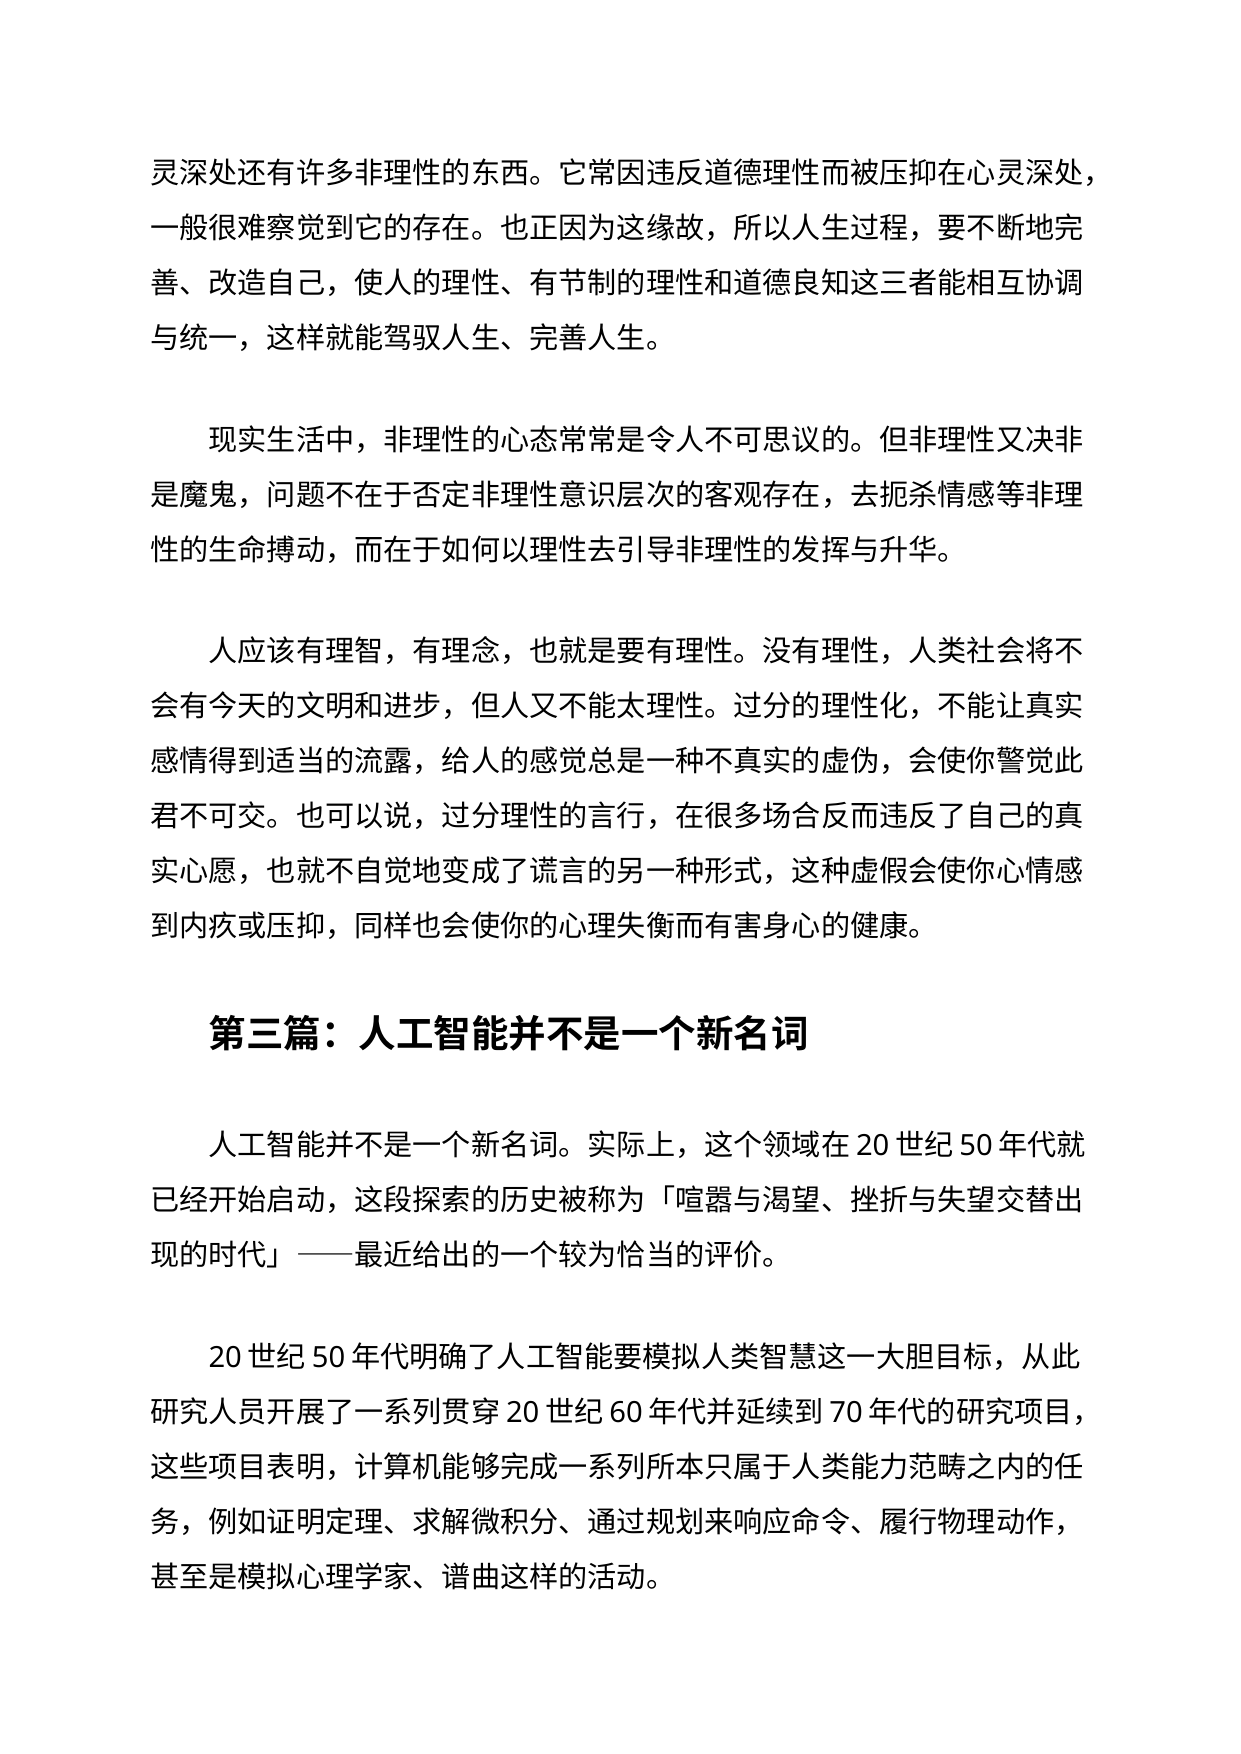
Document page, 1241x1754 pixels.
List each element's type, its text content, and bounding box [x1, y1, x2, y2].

text 人工智能并不是一个新名词。实际上，这个领域在20世纪50年代就已经开始启动，这段探索的历史被称为「喧嚣与渴望、挫折与失望交替出现的时代」——最近给出的一个较为恰当的评价。 [150, 1122, 1090, 1274]
text 20世纪50年代明确了人工智能要模拟人类智慧这一大胆目标，从此研究人员开展了一系列贯穿20世纪60年代并延续到70年代的研究项目，这些项目表明，计算机能够完成一系列所本只属于人类能力范畴之内的任务，例如证明定理、求解微积分、通过规划来响应命令、履行物理动作，甚至是模拟心理学家、谱曲这样的活动。 [150, 1333, 1090, 1595]
text 人应该有理智，有理念，也就是要有理性。没有理性，人类社会将不会有今天的文明和进步，但人又不能太理性。过分的理性化，不能让真实感情得到适当的流露，给人的感觉总是一种不真实的虚伪，会使你警觉此君不可交。也可以说，过分理性的言行，在很多场合反而违反了自己的真实心愿，也就不自觉地变成了谎言的另一种形式，这种虚假会使你心情感到内疚或压抑，同样也会使你的心理失衡而有害身心的健康。 [150, 628, 1090, 945]
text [150, 150, 1090, 357]
text 第三篇：人工智能并不是一个新名词 [150, 1004, 1090, 1058]
text 现实生活中，非理性的心态常常是令人不可思议的。但非理性又决非是魔鬼，问题不在于否定非理性意识层次的客观存在，去扼杀情感等非理性的生命搏动，而在于如何以理性去引导非理性的发挥与升华。 [150, 416, 1090, 568]
